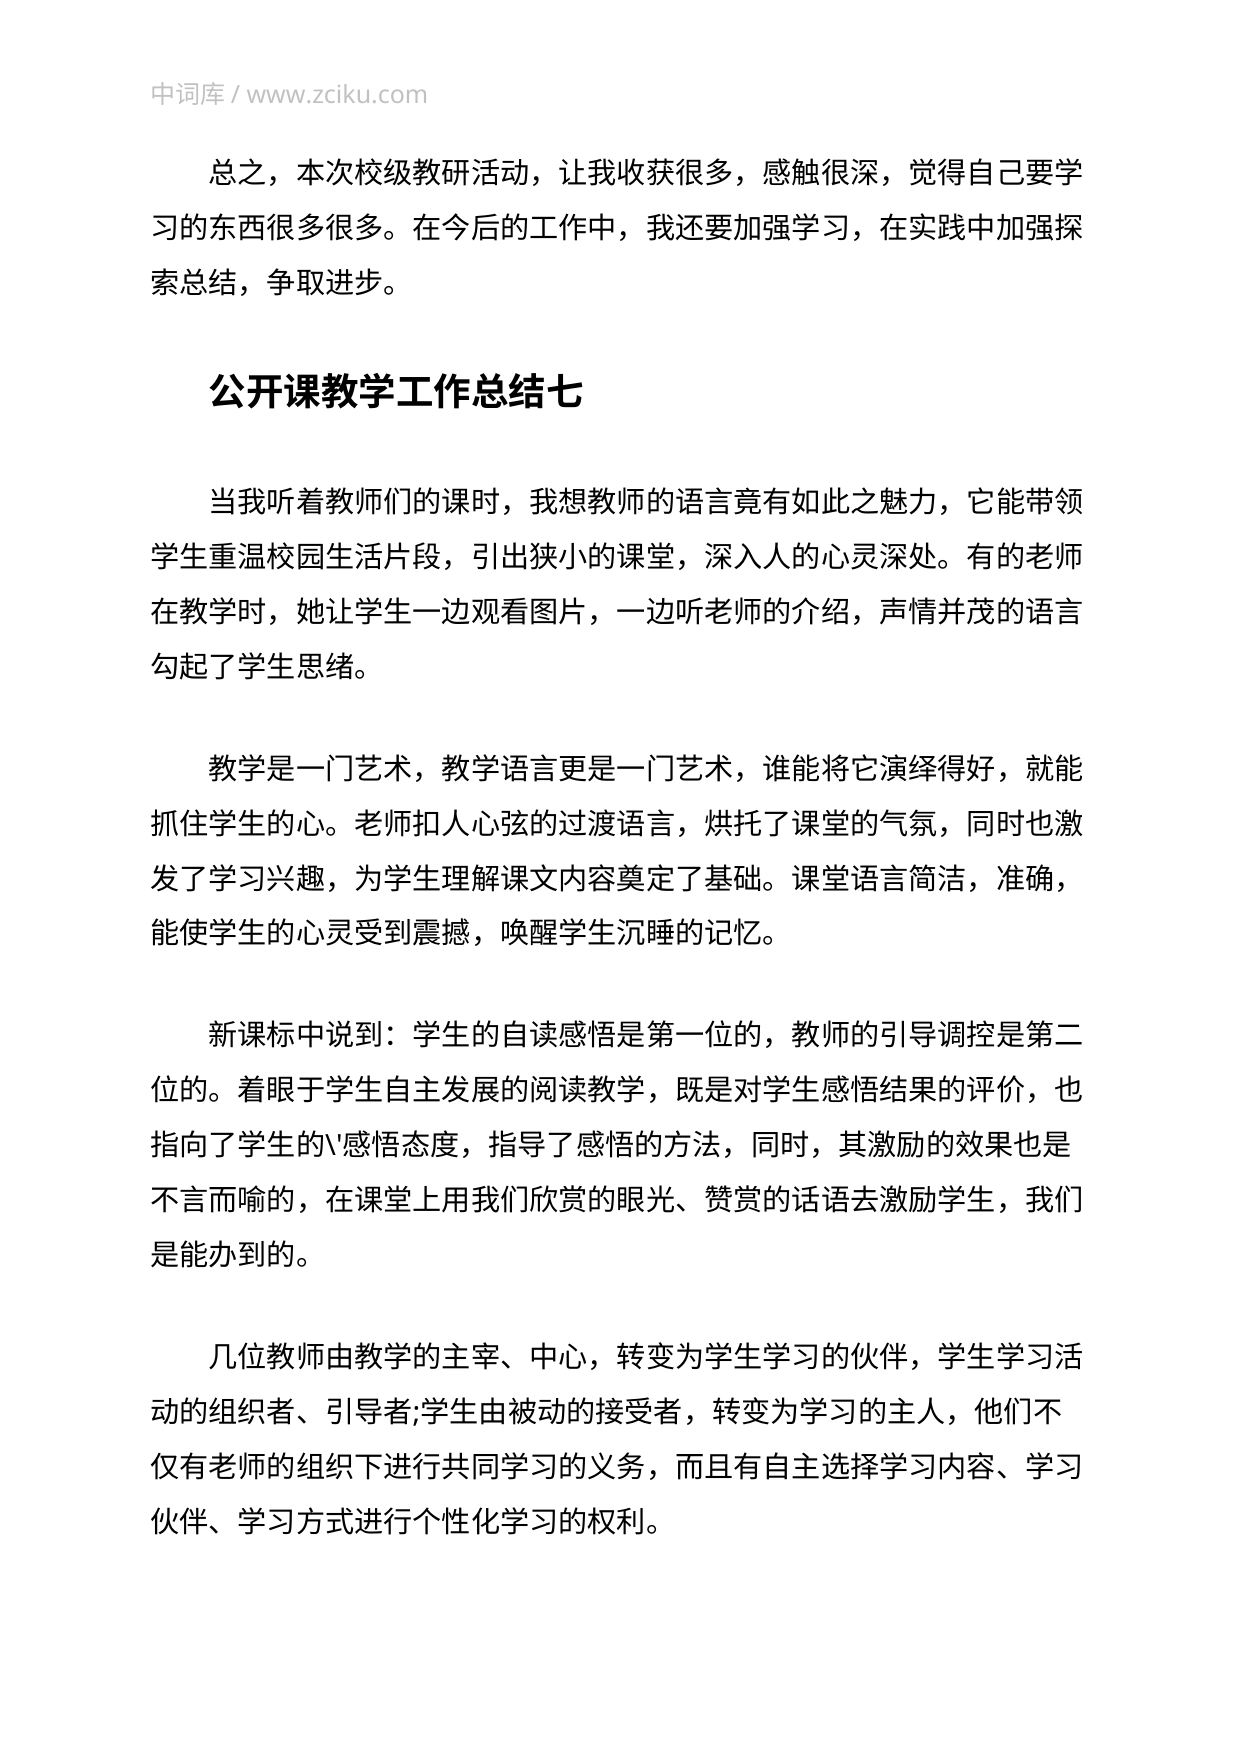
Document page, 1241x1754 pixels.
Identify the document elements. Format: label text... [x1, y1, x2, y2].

text 几位教师由教学的主宰、中心，转变为学生学习的伙伴，学生学习活动的组织者、引导者;学生由被动的接受者，转变为学习的主人，他们不仅有老师的组织下进行共同学习的义务，而且有自主选择学习内容、学习伙伴、学习方式进行个性化学习的权利。 [150, 1333, 1090, 1540]
text 公开课教学工作总结七 [150, 362, 1090, 416]
text 总之，本次校级教研活动，让我收获很多，感触很深，觉得自己要学习的东西很多很多。在今后的工作中，我还要加强学习，在实践中加强探索总结，争取进步。 [150, 150, 1090, 302]
text 教学是一门艺术，教学语言更是一门艺术，谁能将它演绎得好，就能抓住学生的心。老师扣人心弦的过渡语言，烘托了课堂的气氛，同时也激发了学习兴趣，为学生理解课文内容奠定了基础。课堂语言简洁，准确，能使学生的心灵受到震撼，唤醒学生沉睡的记忆。 [150, 745, 1090, 952]
text 新课标中说到：学生的自读感悟是第一位的，教师的引导调控是第二位的。着眼于学生自主发展的阅读教学，既是对学生感悟结果的评价，也指向了学生的\'感悟态度，指导了感悟的方法，同时，其激励的效果也是不言而喻的，在课堂上用我们欣赏的眼光、赞赏的话语去激励学生，我们是能办到的。 [150, 1012, 1090, 1274]
text 当我听着教师们的课时，我想教师的语言竟有如此之魅力，它能带领学生重温校园生活片段，引出狭小的课堂，深入人的心灵深处。有的老师在教学时，她让学生一边观看图片，一边听老师的介绍，声情并茂的语言勾起了学生思绪。 [150, 479, 1090, 686]
